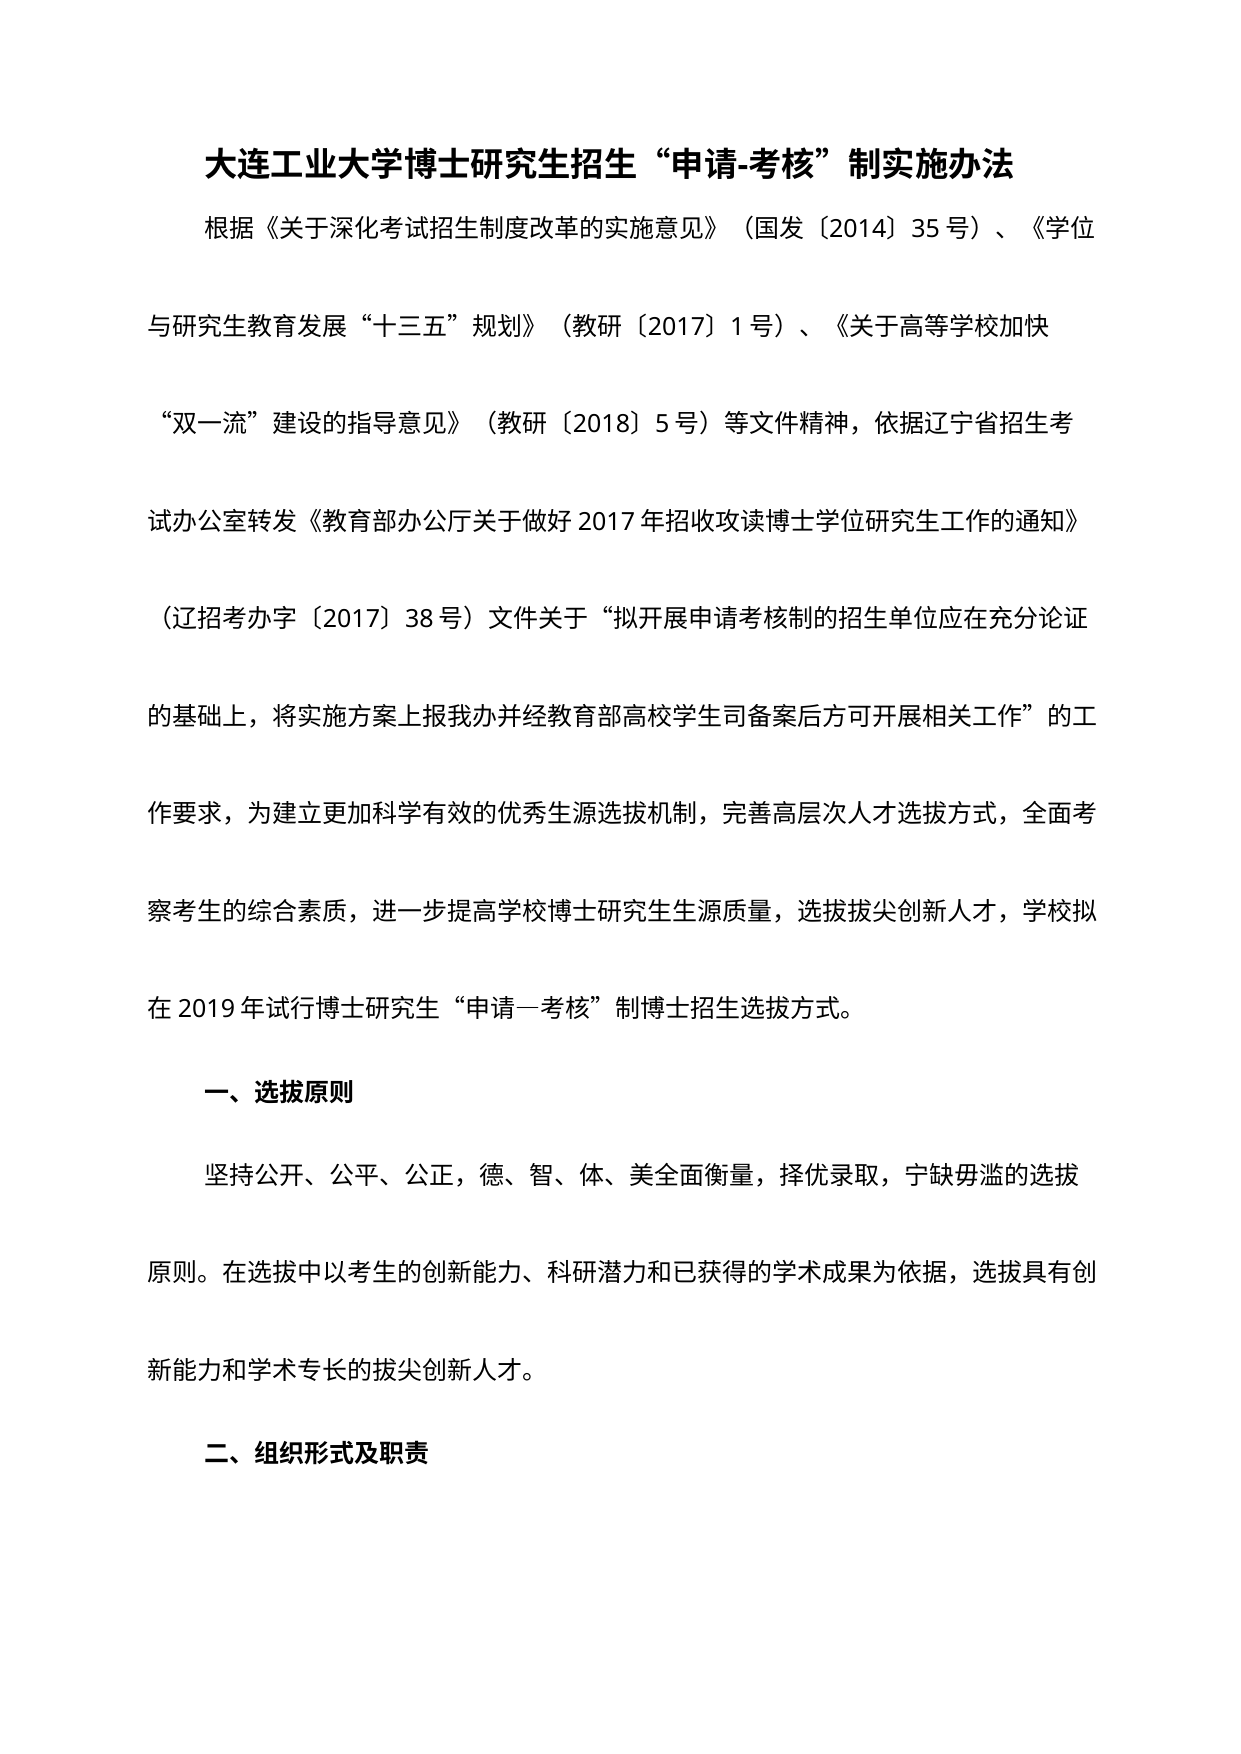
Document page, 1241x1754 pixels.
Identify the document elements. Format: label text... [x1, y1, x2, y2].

text 大连工业大学博士研究生招生“申请-考核”制实施办法 [148, 129, 1098, 194]
text 根据《关于深化考试招生制度改革的实施意见》（国发〔2014〕35号）、《学位与研究生教育发展“十三五”规划》（教研〔2017〕1号）、《关于高等学校加快“双一流”建设的指导意见》（教研〔2018〕5号）等文件精神，依据辽宁省招生考试办公室转发《教育部办公厅关于做好2017年招收攻读博士学位研究生工作的通知》（辽招考办字〔2017〕38号）文件关于“拟开展申请考核制的招生单位应在充分论证的基础上，将实施方案上报我办并经教育部高校学生司备案后方可开展相关工作”的工作要求，为建立更加科学有效的优秀生源选拔机制，完善高层次人才选拔方式，全面考察考生的综合素质，进一步提高学校博士研究生生源质量，选拔拔尖创新人才，学校拟在2019年试行博士研究生“申请—考核”制博士招生选拔方式。 [148, 194, 1098, 1039]
text 一、选拔原则 [148, 1058, 1098, 1123]
text 二、组织形式及职责 [148, 1419, 1098, 1484]
text 坚持公开、公平、公正，德、智、体、美全面衡量，择优录取，宁缺毋滥的选拔原则。在选拔中以考生的创新能力、科研潜力和已获得的学术成果为依据，选拔具有创新能力和学术专长的拔尖创新人才。 [148, 1141, 1098, 1401]
